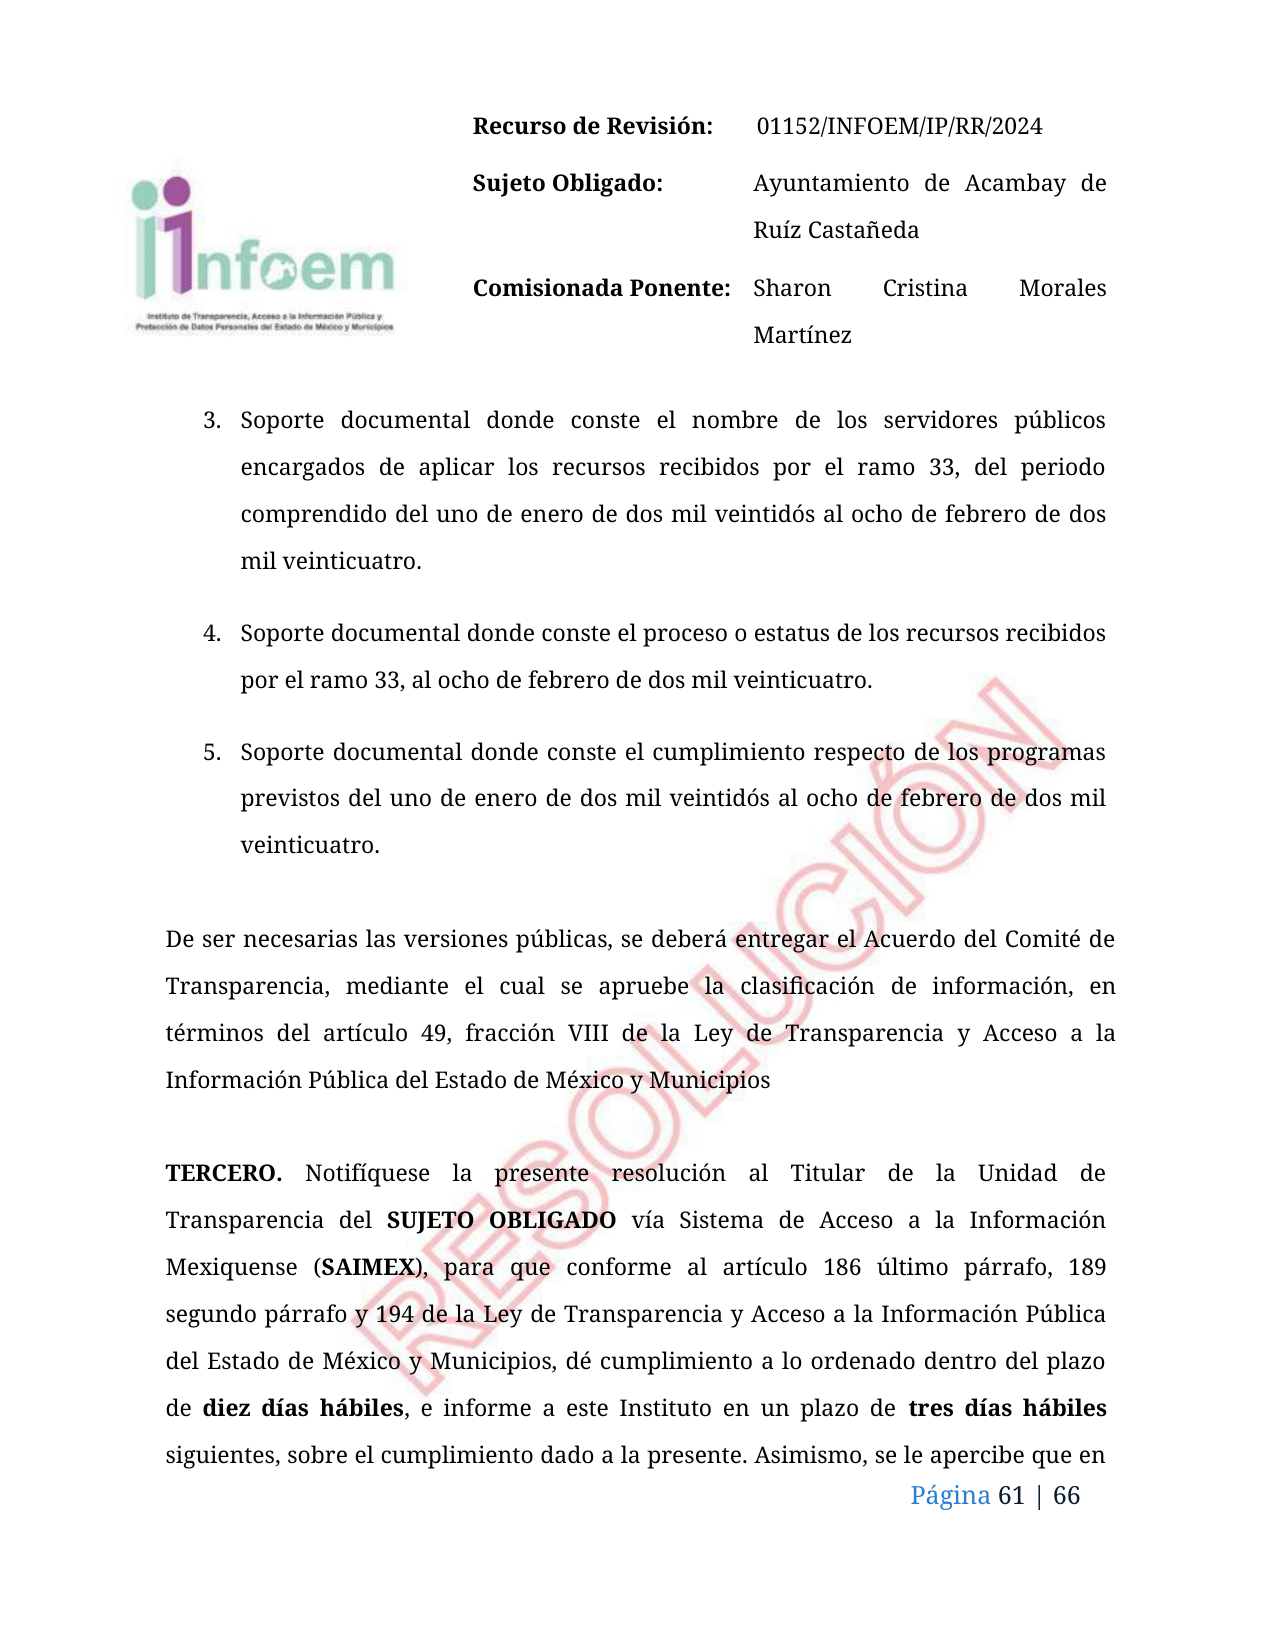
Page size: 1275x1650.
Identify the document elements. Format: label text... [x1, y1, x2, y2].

list Soporte documental donde conste el cumplimiento respecto de los programas previstos del uno de enero de dos mil veintidós al ocho de febrero de dos mil veinticuatro. [203, 736, 1107, 861]
picture [2, 111, 1275, 1650]
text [165, 1157, 1107, 1470]
text De ser necesarias las versiones públicas, se deberá entregar el Acuerdo del Comité de Transparencia, mediante el cual se apruebe la clasificación de información, en términos del artículo 49, fracción VIII de la Ley de Transparencia y Acceso a la Información Pública del Estado de México y Municipios [165, 923, 1117, 1095]
list Soporte documental donde conste el nombre de los servidores públicos encargados de aplicar los recursos recibidos por el ramo 33, del periodo comprendido del uno de enero de dos mil veintidós al ocho de febrero de dos mil veinticuatro. [203, 404, 1107, 576]
list Soporte documental donde conste el proceso o estatus de los recursos recibidos por el ramo 33, al ocho de febrero de dos mil veinticuatro. [203, 617, 1107, 695]
